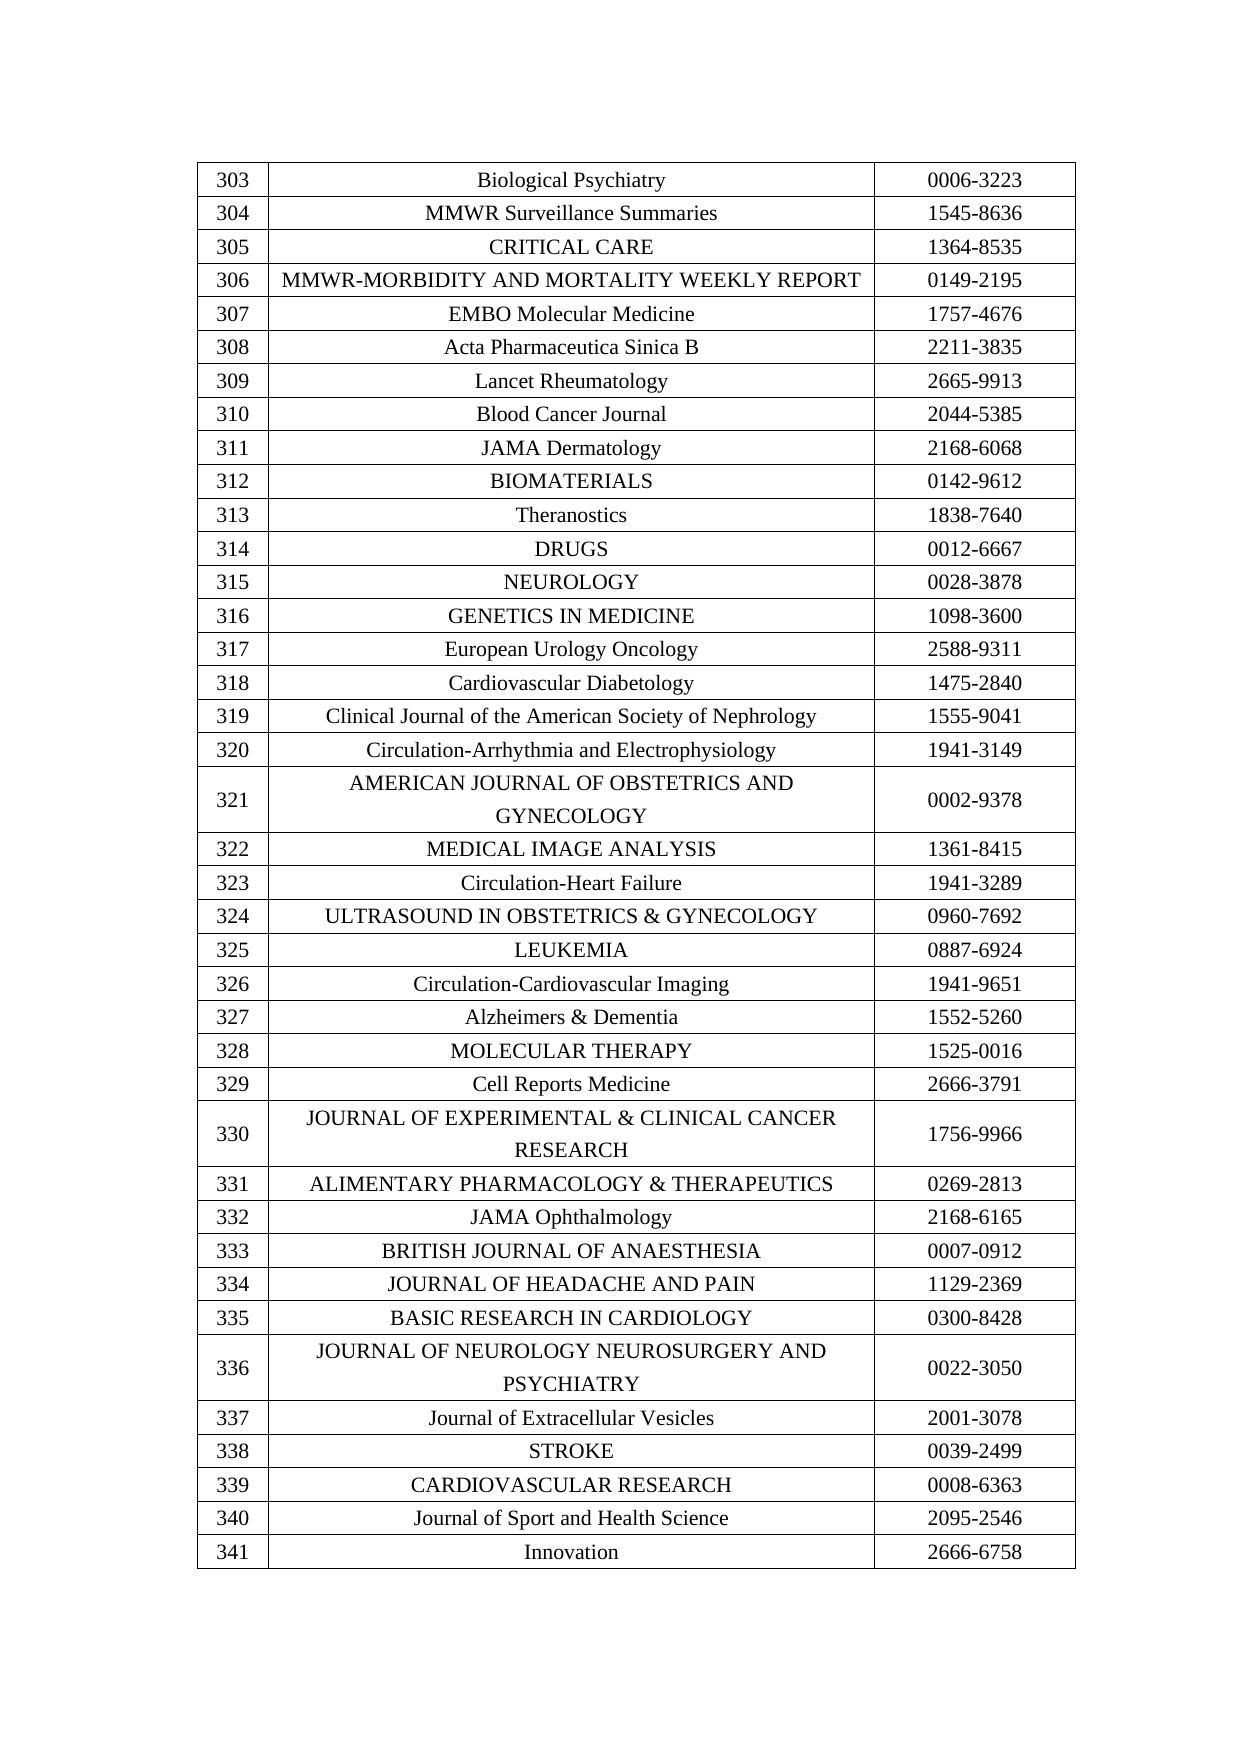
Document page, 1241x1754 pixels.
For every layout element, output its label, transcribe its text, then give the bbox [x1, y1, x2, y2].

table_cell Journal of Sport and Health Science [269, 1502, 874, 1534]
table_cell 2001-3078 [875, 1401, 1075, 1433]
table_cell 0887-6924 [875, 934, 1075, 966]
table_cell 323 [198, 866, 268, 899]
table_cell 1941-3289 [875, 866, 1075, 899]
table_cell Cell Reports Medicine [269, 1068, 874, 1100]
table_cell DRUGS [269, 532, 874, 564]
table_cell 2168-6068 [875, 431, 1075, 464]
table_cell CRITICAL CARE [269, 230, 874, 263]
table_cell 327 [198, 1001, 268, 1033]
table_cell EMBO Molecular Medicine [269, 297, 874, 330]
table_cell 322 [198, 833, 268, 865]
table_cell 333 [198, 1234, 268, 1267]
table_cell Journal of Extracellular Vesicles [269, 1401, 874, 1433]
table_cell Acta Pharmaceutica Sinica B [269, 331, 874, 363]
table_cell 1756-9966 [875, 1101, 1075, 1166]
table_cell CARDIOVASCULAR RESEARCH [269, 1468, 874, 1501]
table_cell 1364-8535 [875, 230, 1075, 263]
table_cell 334 [198, 1268, 268, 1300]
table_cell 312 [198, 465, 268, 497]
table_cell LEUKEMIA [269, 934, 874, 966]
table_cell 314 [198, 532, 268, 564]
table_cell ULTRASOUND IN OBSTETRICS & GYNECOLOGY [269, 900, 874, 932]
table_cell 0960-7692 [875, 900, 1075, 932]
table_cell 305 [198, 230, 268, 263]
table_cell JOURNAL OF HEADACHE AND PAIN [269, 1268, 874, 1300]
table_cell JAMA Dermatology [269, 431, 874, 464]
table_cell 320 [198, 733, 268, 766]
table_cell European Urology Oncology [269, 633, 874, 665]
table_cell GENETICS IN MEDICINE [269, 599, 874, 632]
table_cell 2044-5385 [875, 398, 1075, 430]
table_cell Lancet Rheumatology [269, 364, 874, 397]
table_cell 1555-9041 [875, 700, 1075, 732]
table_cell 1129-2369 [875, 1268, 1075, 1300]
table_cell NEUROLOGY [269, 566, 874, 598]
table_cell 335 [198, 1301, 268, 1334]
table_cell 0007-0912 [875, 1234, 1075, 1267]
table_cell 332 [198, 1201, 268, 1233]
table_cell 0142-9612 [875, 465, 1075, 497]
table_cell 1545-8636 [875, 197, 1075, 229]
table_cell 1525-0016 [875, 1034, 1075, 1067]
table_cell 318 [198, 666, 268, 699]
table_cell 326 [198, 967, 268, 999]
table_cell 330 [198, 1101, 268, 1166]
table_cell 303 [198, 163, 268, 196]
table_cell JOURNAL OF EXPERIMENTAL & CLINICAL CANCER RESEARCH [269, 1101, 874, 1166]
table_cell 329 [198, 1068, 268, 1100]
table_cell MEDICAL IMAGE ANALYSIS [269, 833, 874, 865]
table_cell 0002-9378 [875, 767, 1075, 832]
table_cell Blood Cancer Journal [269, 398, 874, 430]
table_cell JAMA Ophthalmology [269, 1201, 874, 1233]
table_cell 0269-2813 [875, 1167, 1075, 1200]
table_cell 313 [198, 499, 268, 531]
table_cell Circulation-Heart Failure [269, 866, 874, 899]
table_cell Clinical Journal of the American Society of Nephrology [269, 700, 874, 732]
table_cell BASIC RESEARCH IN CARDIOLOGY [269, 1301, 874, 1334]
table_cell 2665-9913 [875, 364, 1075, 397]
table_cell 0012-6667 [875, 532, 1075, 564]
table_cell Circulation-Arrhythmia and Electrophysiology [269, 733, 874, 766]
table_cell 319 [198, 700, 268, 732]
table_cell 1098-3600 [875, 599, 1075, 632]
table_cell 0006-3223 [875, 163, 1075, 196]
table_cell 1941-9651 [875, 967, 1075, 999]
table_cell 0028-3878 [875, 566, 1075, 598]
table_cell 340 [198, 1502, 268, 1534]
table_cell 336 [198, 1335, 268, 1400]
table_cell ALIMENTARY PHARMACOLOGY & THERAPEUTICS [269, 1167, 874, 1200]
table_cell 337 [198, 1401, 268, 1433]
table_cell 338 [198, 1435, 268, 1467]
table_cell 328 [198, 1034, 268, 1067]
table_cell 341 [198, 1535, 268, 1568]
table_cell 315 [198, 566, 268, 598]
table_cell STROKE [269, 1435, 874, 1467]
table_cell 1757-4676 [875, 297, 1075, 330]
table_cell MMWR-MORBIDITY AND MORTALITY WEEKLY REPORT [269, 264, 874, 296]
table_cell BIOMATERIALS [269, 465, 874, 497]
table_cell 311 [198, 431, 268, 464]
table_cell 1475-2840 [875, 666, 1075, 699]
table_cell MMWR Surveillance Summaries [269, 197, 874, 229]
table_cell 309 [198, 364, 268, 397]
table_cell 2588-9311 [875, 633, 1075, 665]
table_cell 307 [198, 297, 268, 330]
table_cell Alzheimers & Dementia [269, 1001, 874, 1033]
table_cell MOLECULAR THERAPY [269, 1034, 874, 1067]
table_cell 310 [198, 398, 268, 430]
table_cell Theranostics [269, 499, 874, 531]
table_cell 325 [198, 934, 268, 966]
table_cell 317 [198, 633, 268, 665]
table_cell 321 [198, 767, 268, 832]
table_cell 1838-7640 [875, 499, 1075, 531]
table_cell 306 [198, 264, 268, 296]
table_cell 308 [198, 331, 268, 363]
table_cell JOURNAL OF NEUROLOGY NEUROSURGERY AND PSYCHIATRY [269, 1335, 874, 1400]
table_cell 2666-3791 [875, 1068, 1075, 1100]
table_cell 2168-6165 [875, 1201, 1075, 1233]
table_cell 339 [198, 1468, 268, 1501]
table_cell Circulation-Cardiovascular Imaging [269, 967, 874, 999]
table_cell 2666-6758 [875, 1535, 1075, 1568]
table_cell 0039-2499 [875, 1435, 1075, 1467]
table_cell 0022-3050 [875, 1335, 1075, 1400]
table_cell 2211-3835 [875, 331, 1075, 363]
table_cell 304 [198, 197, 268, 229]
table_cell AMERICAN JOURNAL OF OBSTETRICS AND GYNECOLOGY [269, 767, 874, 832]
table_cell 331 [198, 1167, 268, 1200]
table_cell Innovation [269, 1535, 874, 1568]
table_cell 324 [198, 900, 268, 932]
table_cell 0008-6363 [875, 1468, 1075, 1501]
table_cell 1361-8415 [875, 833, 1075, 865]
table_cell 0300-8428 [875, 1301, 1075, 1334]
table_cell BRITISH JOURNAL OF ANAESTHESIA [269, 1234, 874, 1267]
table_cell 0149-2195 [875, 264, 1075, 296]
table_cell 1552-5260 [875, 1001, 1075, 1033]
table_cell Biological Psychiatry [269, 163, 874, 196]
table_cell 1941-3149 [875, 733, 1075, 766]
table_cell 316 [198, 599, 268, 632]
table_cell Cardiovascular Diabetology [269, 666, 874, 699]
table_cell 2095-2546 [875, 1502, 1075, 1534]
